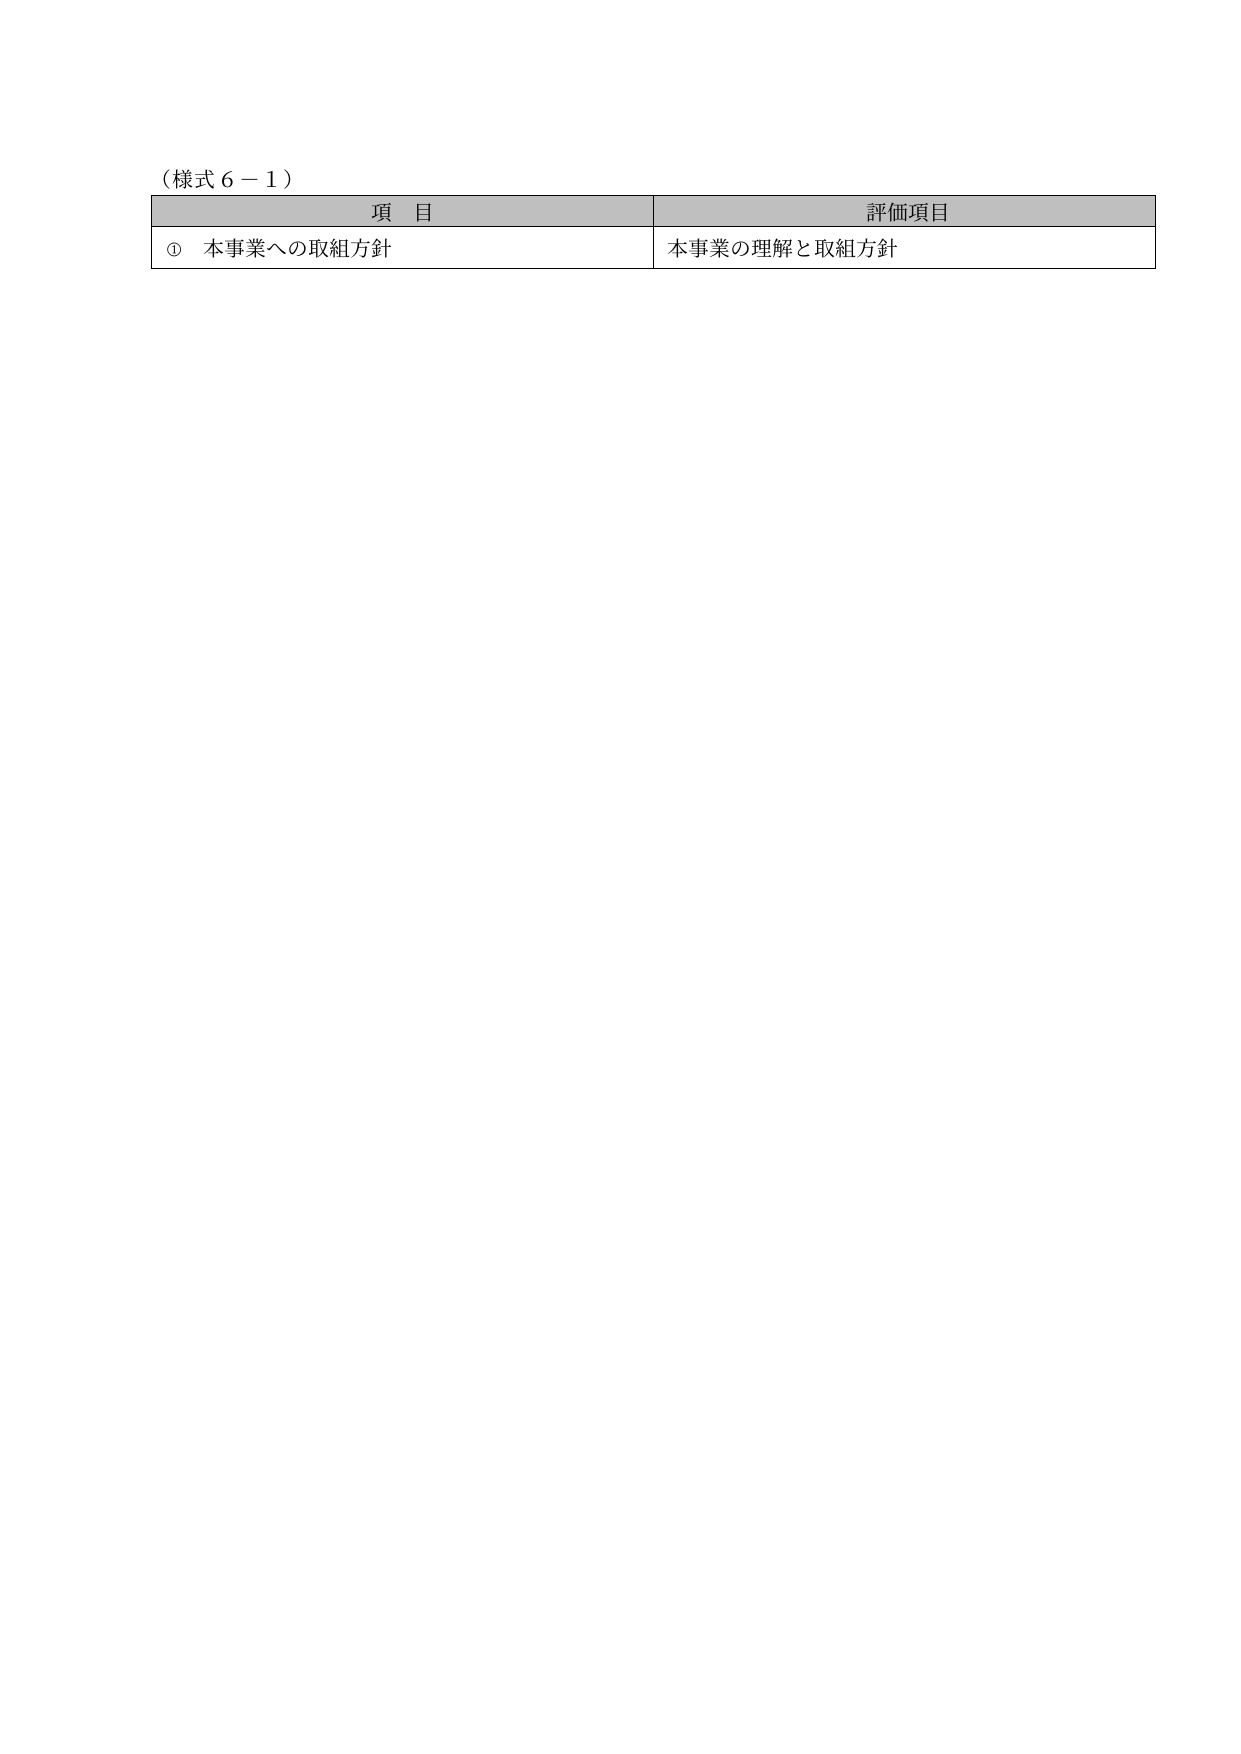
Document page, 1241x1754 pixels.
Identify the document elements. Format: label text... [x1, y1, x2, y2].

text （様式６－１） [150, 163, 1149, 195]
table_header 項 目 [152, 196, 653, 226]
table_header 評価項目 [654, 196, 1155, 226]
table_cell ① 本事業への取組方針 [152, 227, 653, 268]
table_cell 本事業の理解と取組方針 [654, 227, 1155, 268]
